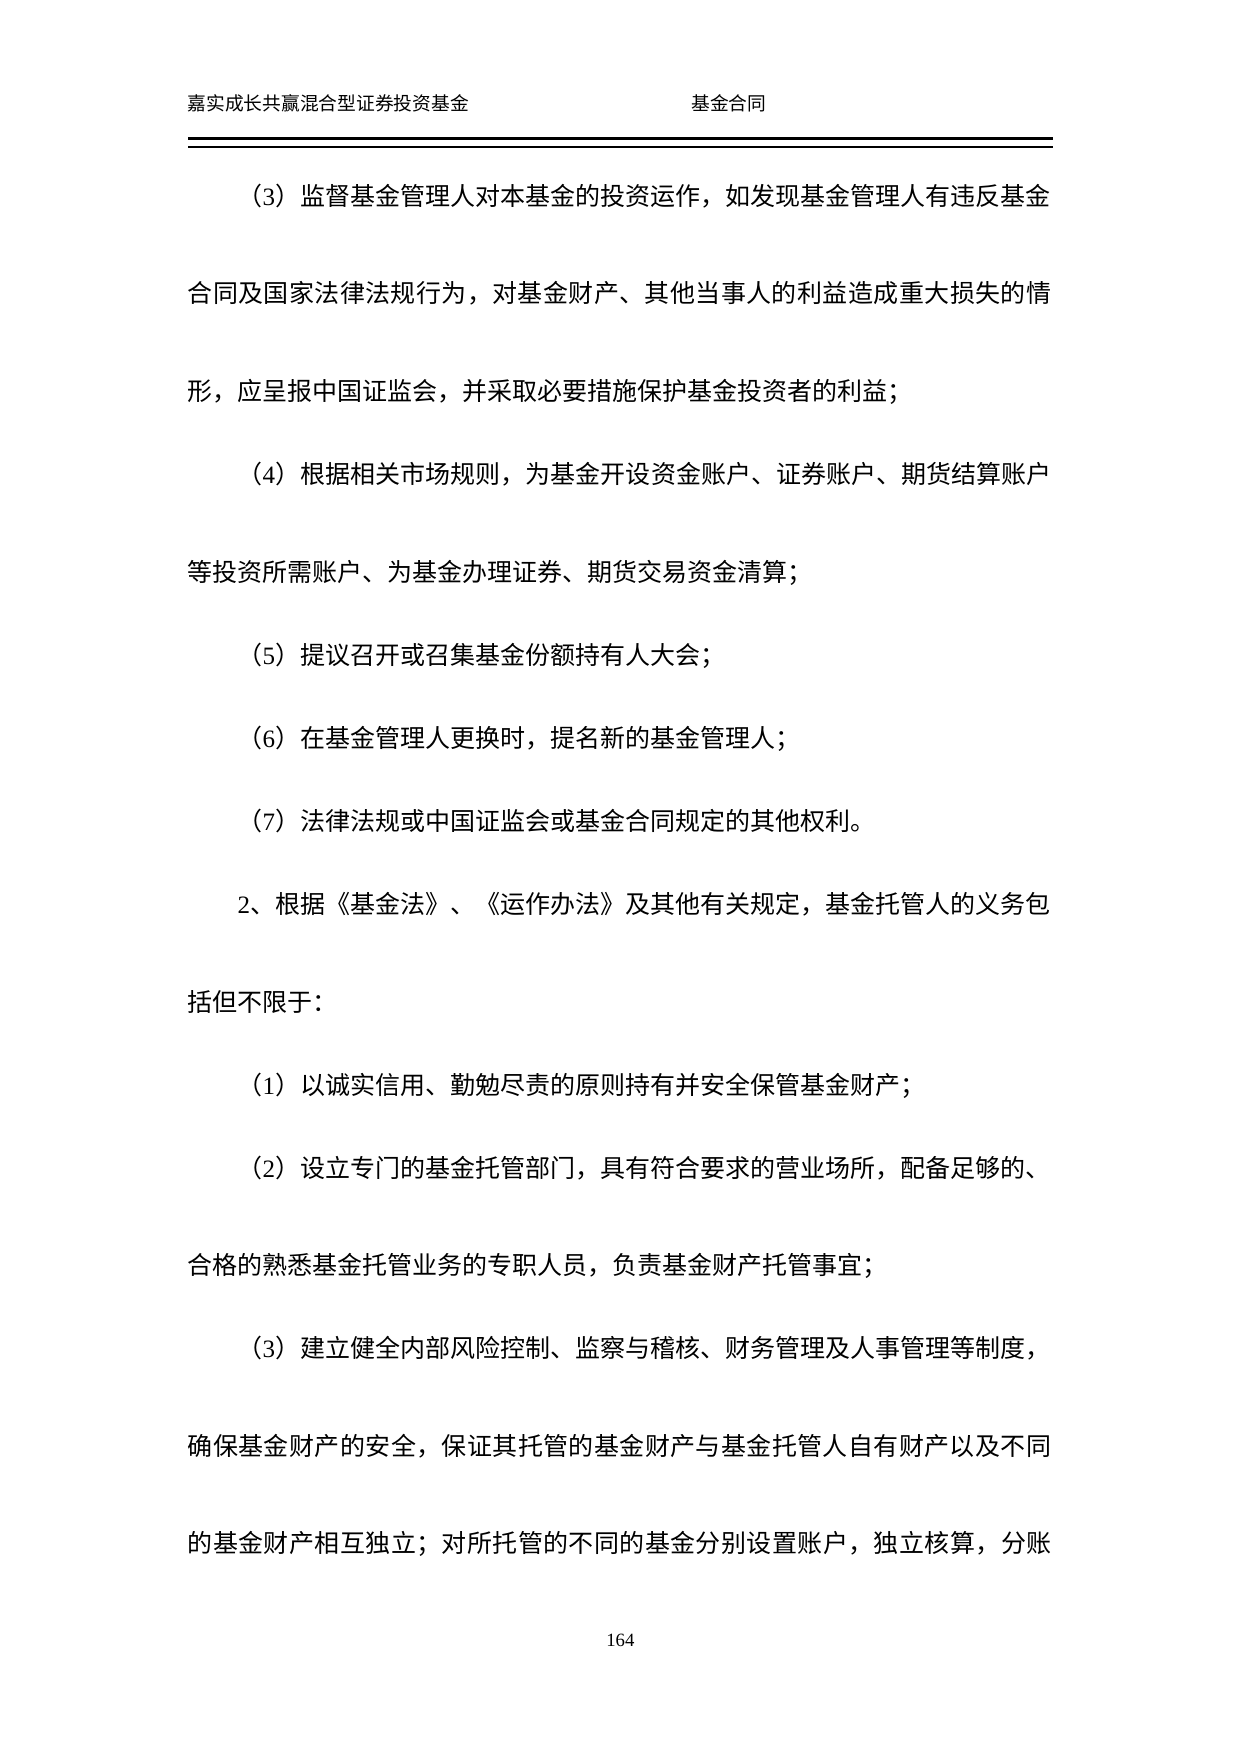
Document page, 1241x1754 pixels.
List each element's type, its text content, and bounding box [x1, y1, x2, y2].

text （3）监督基金管理人对本基金的投资运作，如发现基金管理人有违反基金合同及国家法律法规行为，对基金财产、其他当事人的利益造成重大损失的情形，应呈报中国证监会，并采取必要措施保护基金投资者的利益； [187, 162, 1053, 422]
text （4）根据相关市场规则，为基金开设资金账户、证券账户、期货结算账户等投资所需账户、为基金办理证券、期货交易资金清算； [187, 440, 1053, 603]
text 2、根据《基金法》、《运作办法》及其他有关规定，基金托管人的义务包括但不限于： [187, 870, 1053, 1033]
text （6）在基金管理人更换时，提名新的基金管理人； [187, 704, 1053, 769]
text （7）法律法规或中国证监会或基金合同规定的其他权利。 [187, 787, 1053, 852]
text （2）设立专门的基金托管部门，具有符合要求的营业场所，配备足够的、合格的熟悉基金托管业务的专职人员，负责基金财产托管事宜； [187, 1134, 1053, 1296]
text （1）以诚实信用、勤勉尽责的原则持有并安全保管基金财产； [187, 1051, 1053, 1116]
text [187, 1314, 1053, 1574]
text （5）提议召开或召集基金份额持有人大会； [187, 621, 1053, 686]
